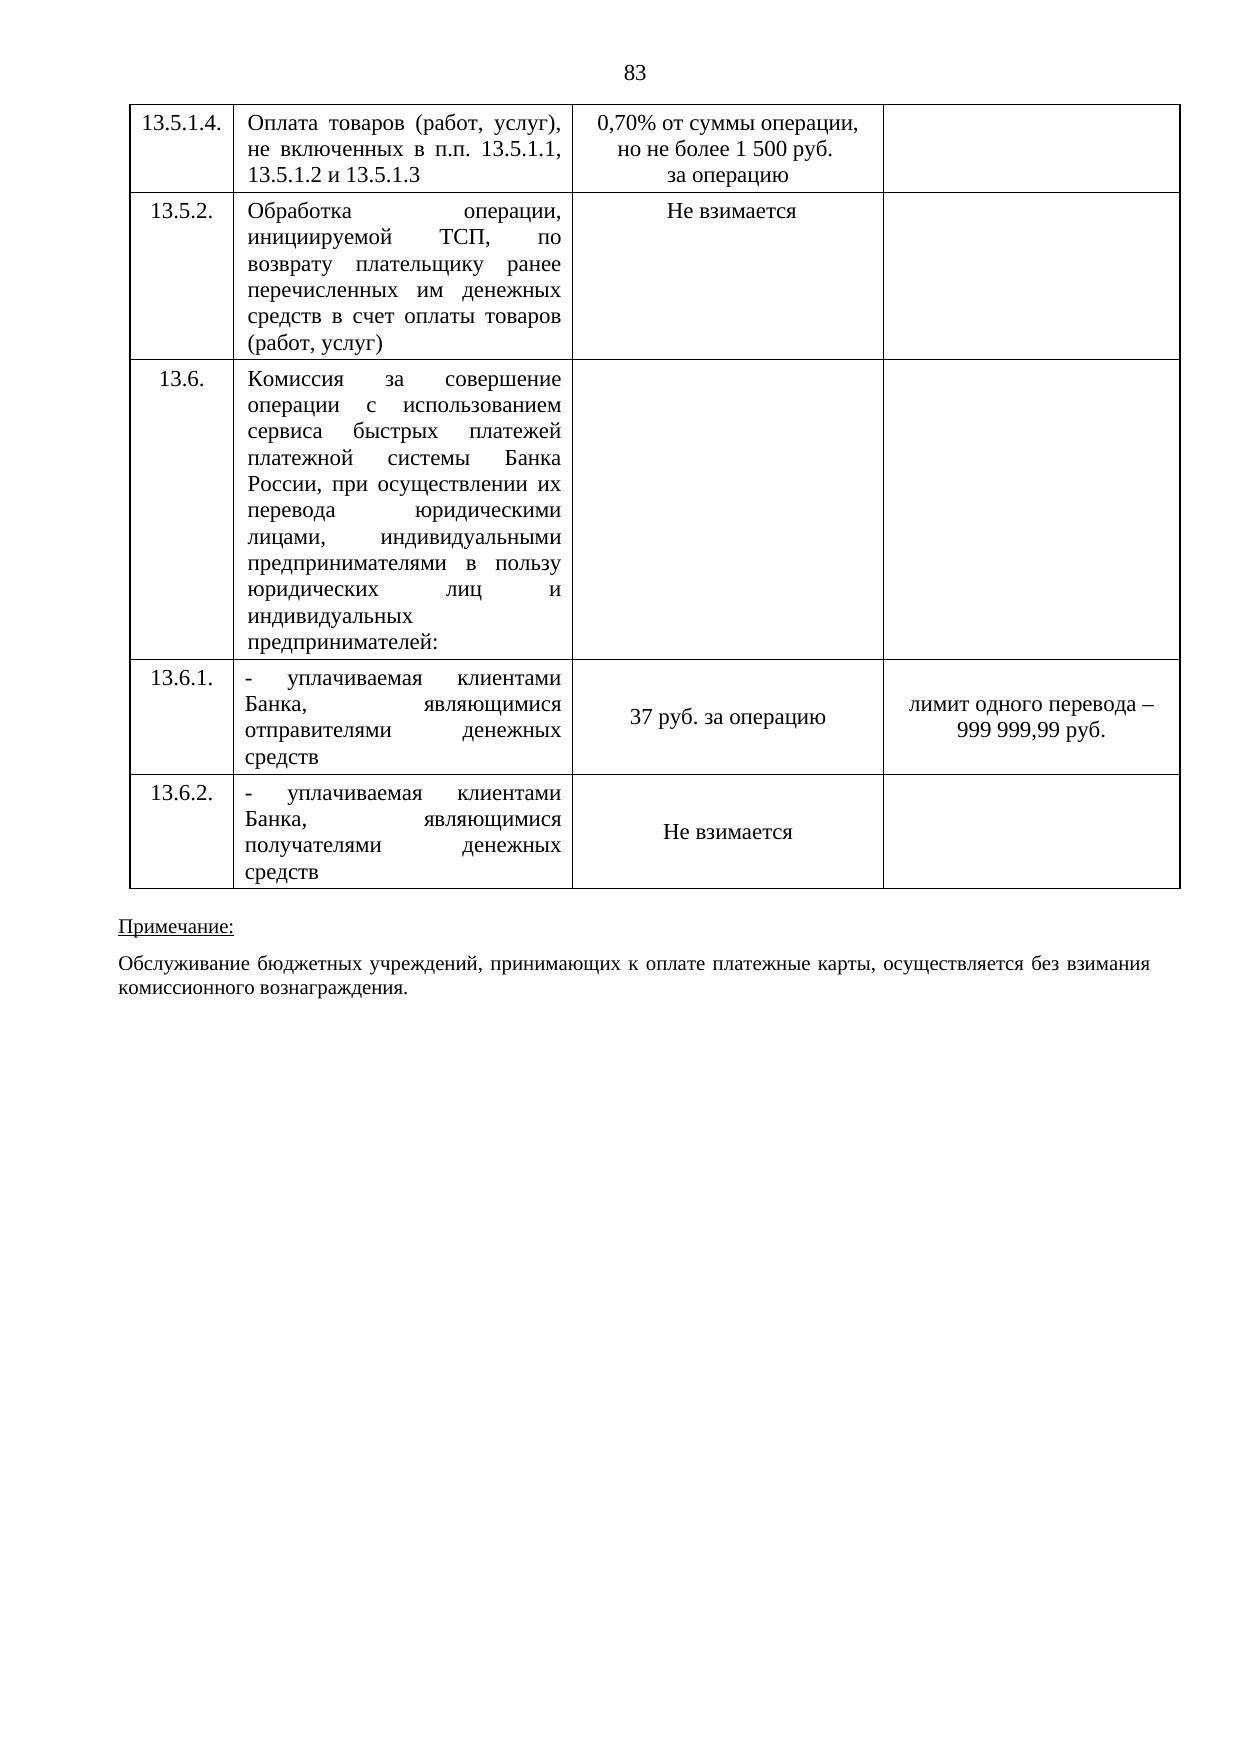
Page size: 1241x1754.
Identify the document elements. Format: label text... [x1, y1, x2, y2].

table_cell 13.5.1.4. [131, 105, 233, 192]
table_cell Комиссия за совершение операции с использованием сервиса быстрых платежей платежной системы Банка России, при осуществлении их перевода юридическими лицами, индивидуальными предпринимателями в пользу юридических лиц и индивидуальных предпринимателей: [234, 360, 572, 659]
table_cell [884, 193, 1179, 359]
table_cell 13.6. [131, 360, 233, 659]
table_cell 37 руб. за операцию [573, 660, 883, 773]
table_cell лимит одного перевода – 999 999,99 руб. [884, 660, 1179, 773]
table_cell 13.5.2. [131, 193, 233, 359]
table_cell Не взимается [573, 193, 883, 359]
table_cell [884, 775, 1179, 888]
table_cell [573, 360, 883, 659]
table_cell Не взимается [573, 775, 883, 888]
table_cell 0,70% от суммы операции, но не более 1 500 руб. за операцию [573, 105, 883, 192]
table_cell [884, 105, 1179, 192]
table_cell Оплата товаров (работ, услуг), не включенных в п.п. 13.5.1.1, 13.5.1.2 и 13.5.1.3 [234, 105, 572, 192]
table_cell Обработка операции, инициируемой ТСП, по возврату плательщику ранее перечисленных им денежных средств в счет оплаты товаров (работ, услуг) [234, 193, 572, 359]
table_cell 13.6.2. [131, 775, 233, 888]
text Примечание: [118, 914, 1152, 938]
table_cell 13.6.1. [131, 660, 233, 773]
table_cell - уплачиваемая клиентами Банка, являющимися отправителями денежных средств [234, 660, 572, 773]
table_cell [884, 360, 1179, 659]
table_cell - уплачиваемая клиентами Банка, являющимися получателями денежных средств [234, 775, 572, 888]
text Обслуживание бюджетных учреждений, принимающих к оплате платежные карты, осуществляется без взимания комиссионного вознаграждения. [118, 951, 1152, 999]
